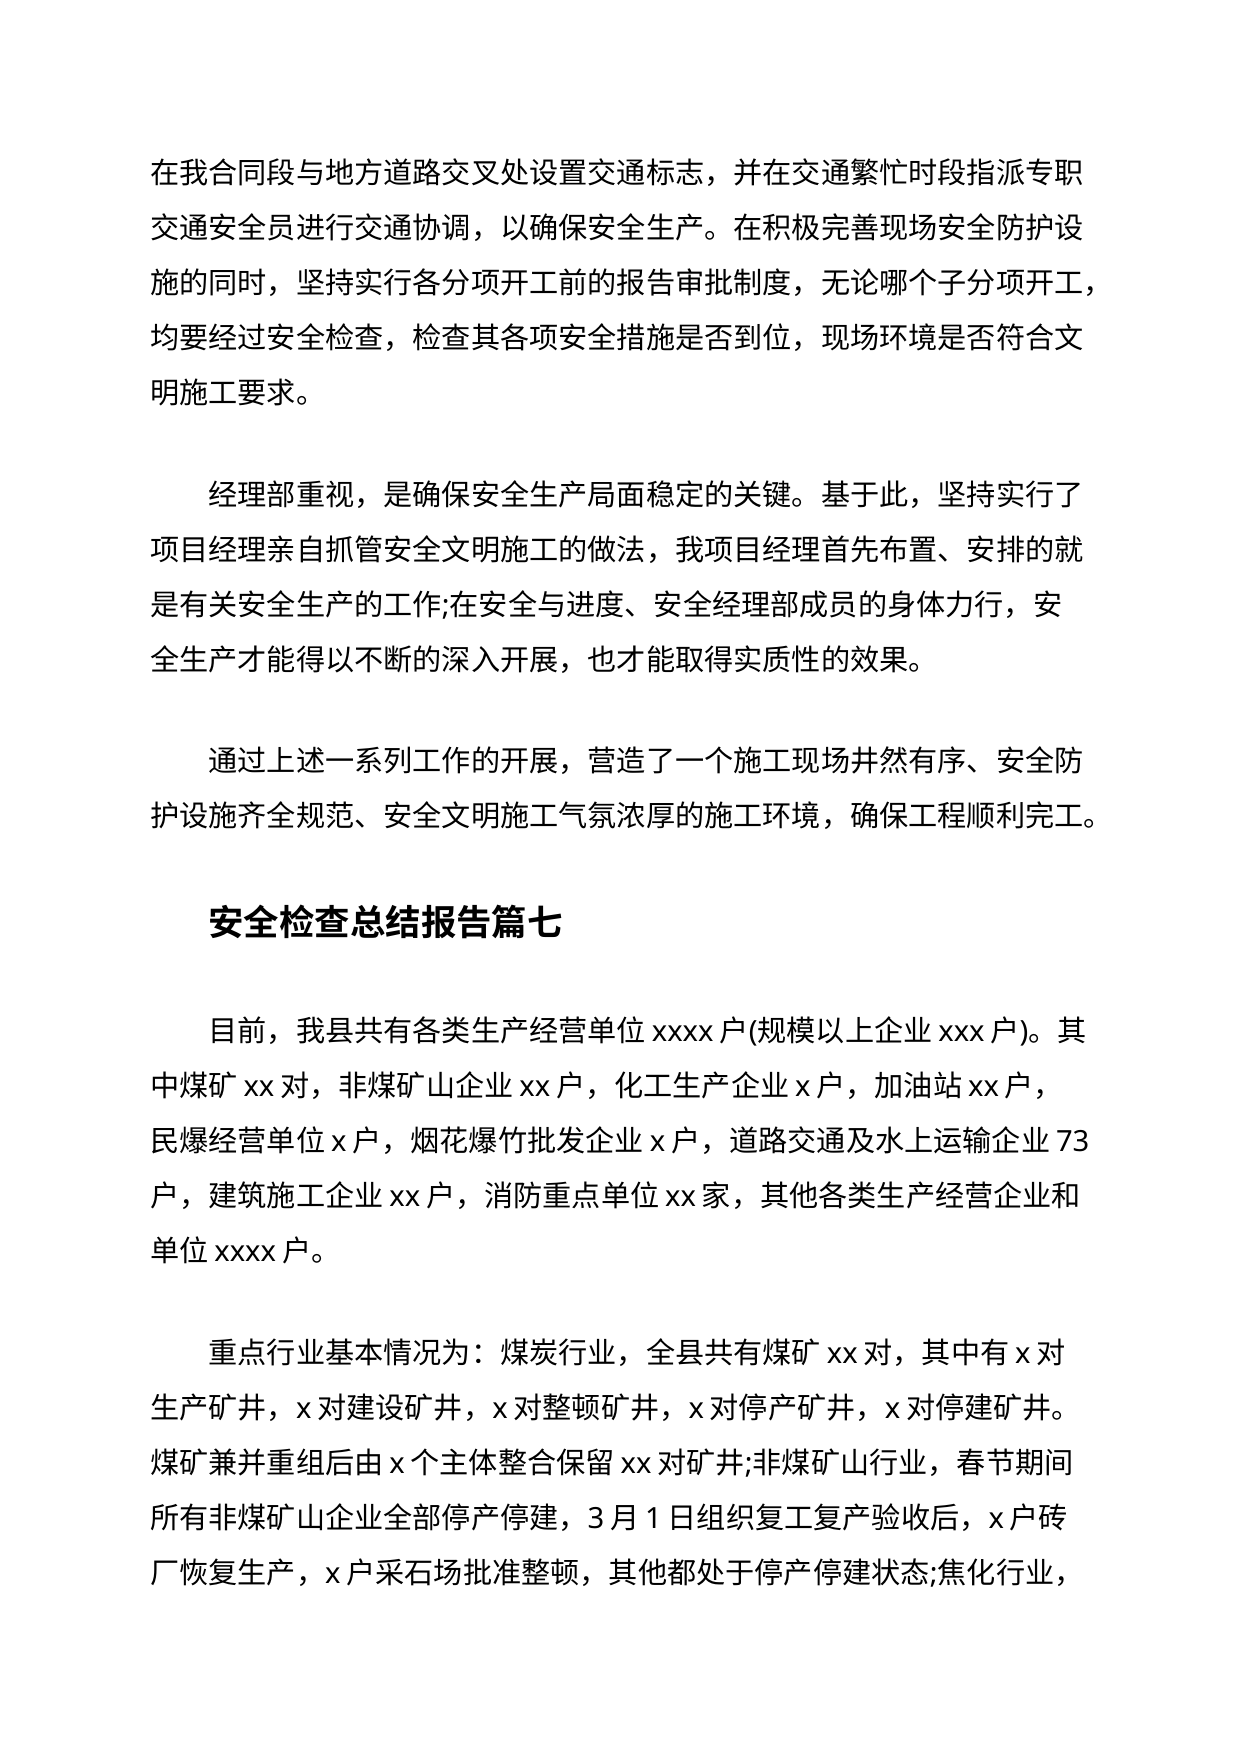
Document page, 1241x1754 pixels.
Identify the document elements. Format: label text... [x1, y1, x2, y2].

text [150, 150, 1090, 412]
text 经理部重视，是确保安全生产局面稳定的关键。基于此，坚持实行了项目经理亲自抓管安全文明施工的做法，我项目经理首先布置、安排的就是有关安全生产的工作;在安全与进度、安全经理部成员的身体力行，安全生产才能得以不断的深入开展，也才能取得实质性的效果。 [150, 471, 1090, 678]
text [150, 1330, 1090, 1592]
text 通过上述一系列工作的开展，营造了一个施工现场井然有序、安全防护设施齐全规范、安全文明施工气氛浓厚的施工环境，确保工程顺利完工。 [150, 738, 1090, 835]
text 目前，我县共有各类生产经营单位xxxx户(规模以上企业xxx户)。其中煤矿xx对，非煤矿山企业xx户，化工生产企业x户，加油站xx户，民爆经营单位x户，烟花爆竹批发企业x户，道路交通及水上运输企业73户，建筑施工企业xx户，消防重点单位xx家，其他各类生产经营企业和单位xxxx户。 [150, 1008, 1090, 1270]
text 安全检查总结报告篇七 [150, 894, 1090, 946]
